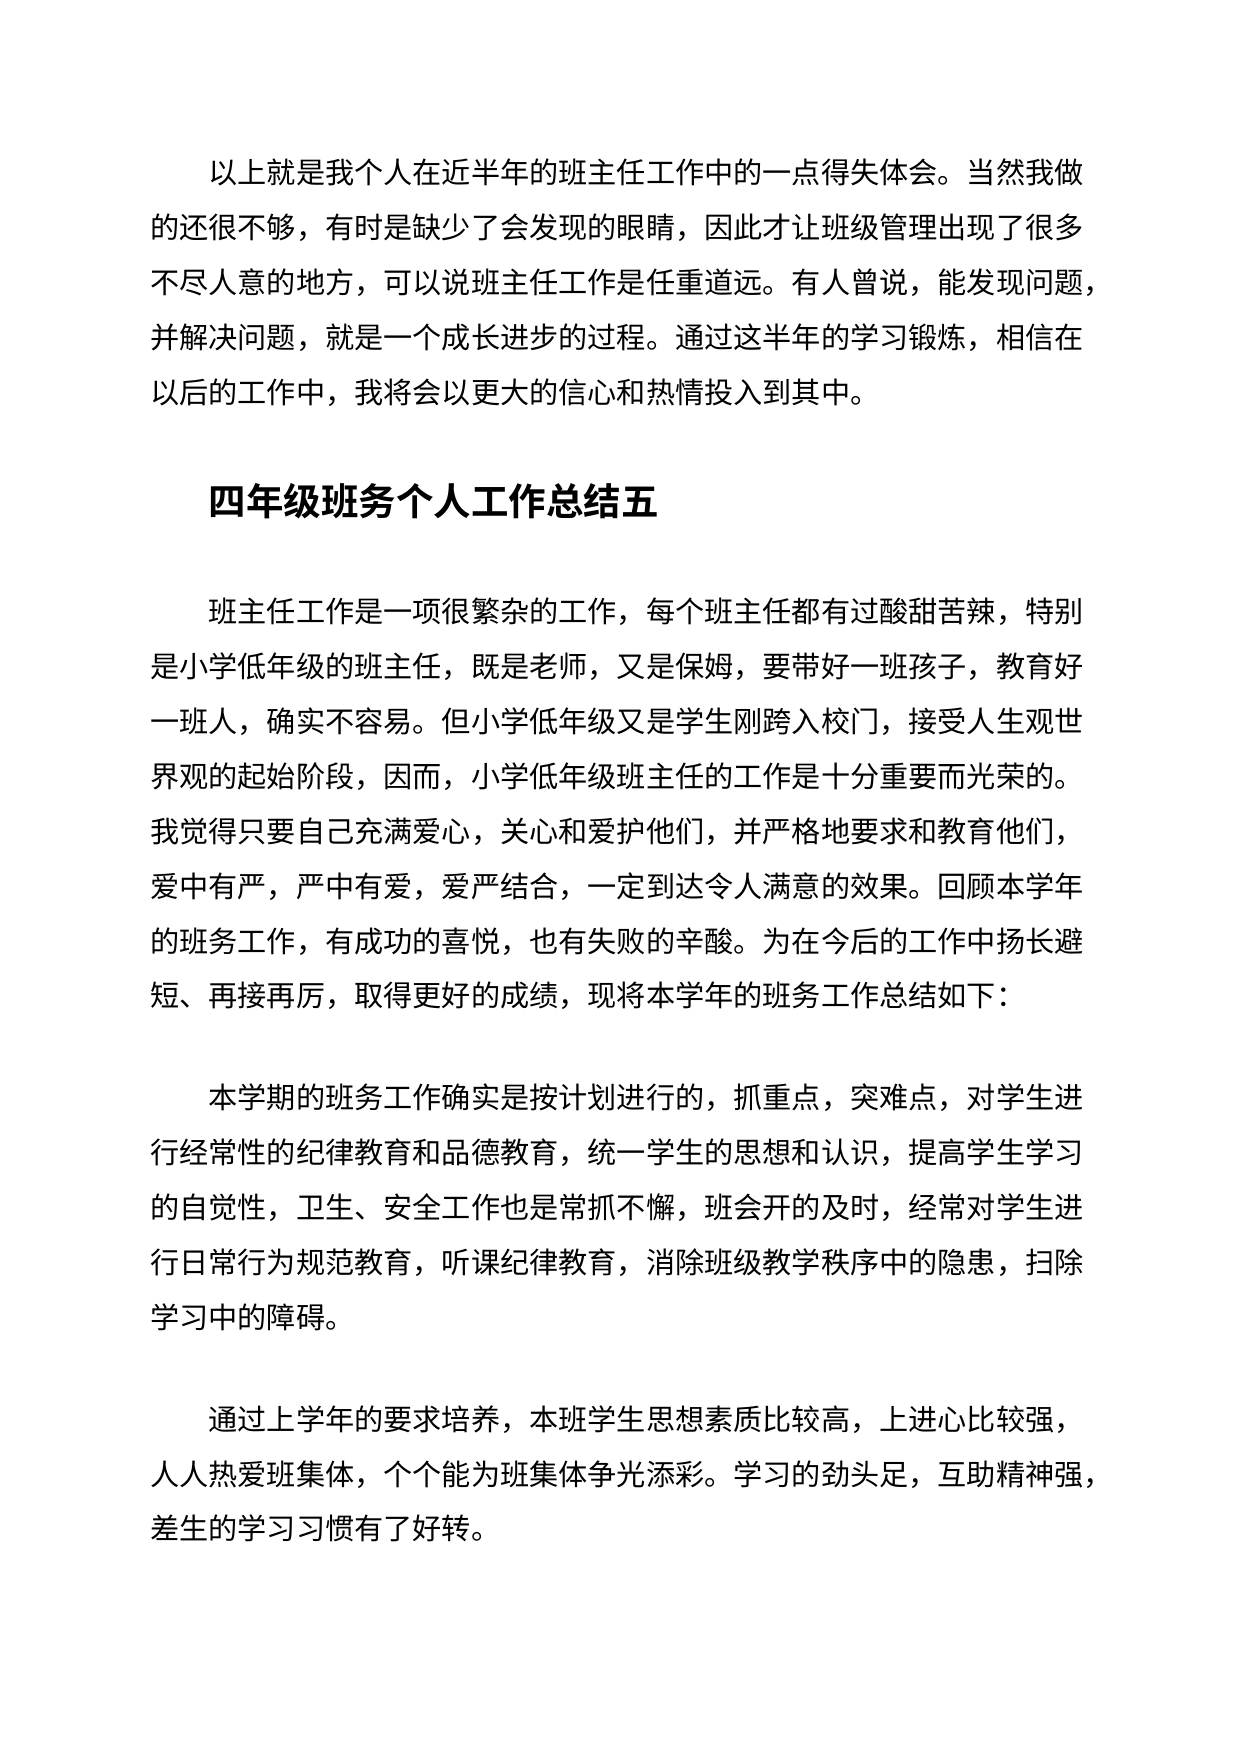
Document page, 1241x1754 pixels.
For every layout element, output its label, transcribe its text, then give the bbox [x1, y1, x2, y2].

text 以上就是我个人在近半年的班主任工作中的一点得失体会。当然我做的还很不够，有时是缺少了会发现的眼睛，因此才让班级管理出现了很多不尽人意的地方，可以说班主任工作是任重道远。有人曾说，能发现问题，并解决问题，就是一个成长进步的过程。通过这半年的学习锻炼，相信在以后的工作中，我将会以更大的信心和热情投入到其中。 [150, 150, 1090, 412]
text 通过上学年的要求培养，本班学生思想素质比较高，上进心比较强，人人热爱班集体，个个能为班集体争光添彩。学习的劲头足，互助精神强，差生的学习习惯有了好转。 [150, 1396, 1090, 1548]
text 四年级班务个人工作总结五 [150, 471, 1090, 526]
text 班主任工作是一项很繁杂的工作，每个班主任都有过酸甜苦辣，特别是小学低年级的班主任，既是老师，又是保姆，要带好一班孩子，教育好一班人，确实不容易。但小学低年级又是学生刚跨入校门，接受人生观世界观的起始阶段，因而，小学低年级班主任的工作是十分重要而光荣的。我觉得只要自己充满爱心，关心和爱护他们，并严格地要求和教育他们，爱中有严，严中有爱，爱严结合，一定到达令人满意的效果。回顾本学年的班务工作，有成功的喜悦，也有失败的辛酸。为在今后的工作中扬长避短、再接再厉，取得更好的成绩，现将本学年的班务工作总结如下： [150, 589, 1090, 1015]
text 本学期的班务工作确实是按计划进行的，抓重点，突难点，对学生进行经常性的纪律教育和品德教育，统一学生的思想和认识，提高学生学习的自觉性，卫生、安全工作也是常抓不懈，班会开的及时，经常对学生进行日常行为规范教育，听课纪律教育，消除班级教学秩序中的隐患，扫除学习中的障碍。 [150, 1075, 1090, 1337]
